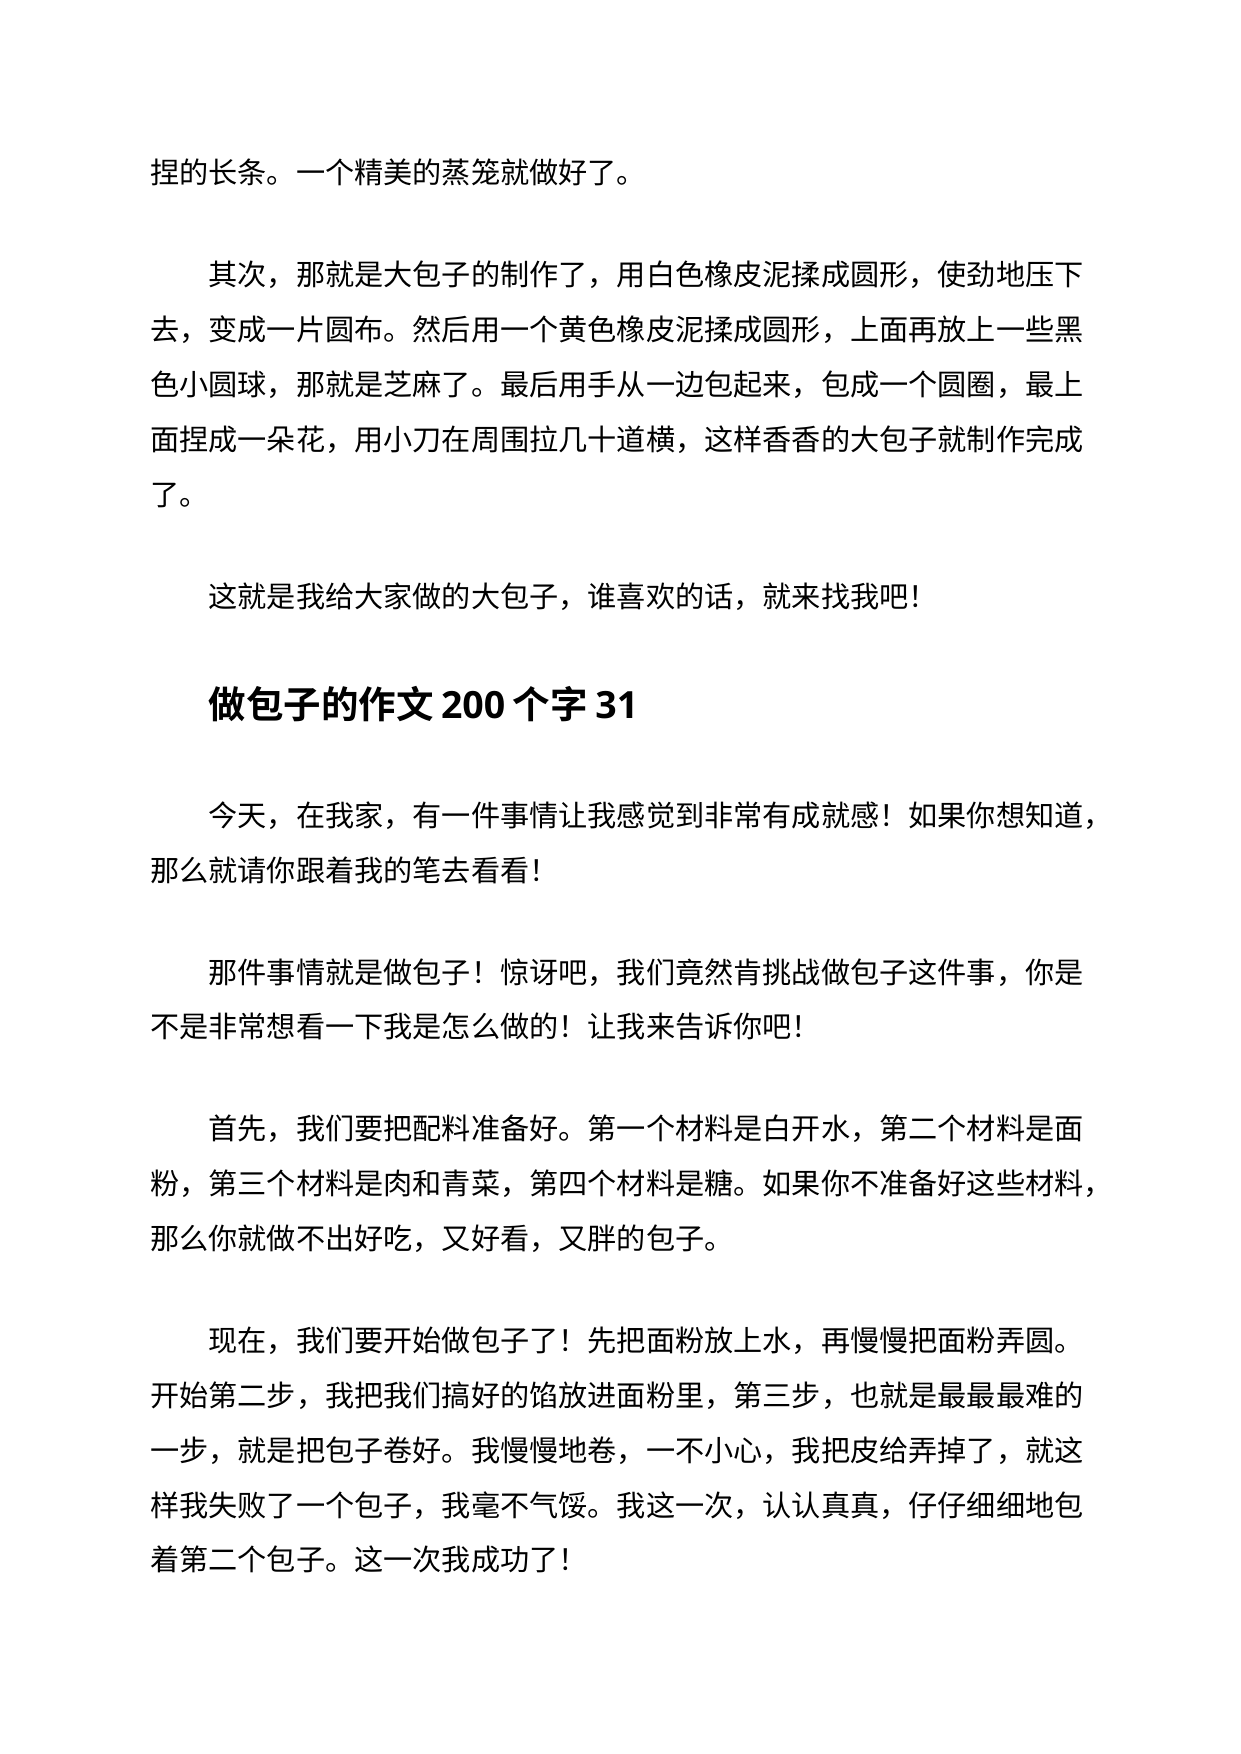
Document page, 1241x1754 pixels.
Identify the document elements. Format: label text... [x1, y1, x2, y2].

text 那件事情就是做包子！惊讶吧，我们竟然肯挑战做包子这件事，你是不是非常想看一下我是怎么做的！让我来告诉你吧！ [150, 949, 1090, 1046]
text 首先，我们要把配料准备好。第一个材料是白开水，第二个材料是面粉，第三个材料是肉和青菜，第四个材料是糖。如果你不准备好这些材料，那么你就做不出好吃，又好看，又胖的包子。 [150, 1106, 1090, 1258]
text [150, 150, 1090, 192]
text 现在，我们要开始做包子了！先把面粉放上水，再慢慢把面粉弄圆。开始第二步，我把我们搞好的馅放进面粉里，第三步，也就是最最最难的一步，就是把包子卷好。我慢慢地卷，一不小心，我把皮给弄掉了，就这样我失败了一个包子，我毫不气馁。我这一次，认认真真，仔仔细细地包着第二个包子。这一次我成功了！ [150, 1317, 1090, 1579]
text 做包子的作文200个字31 [150, 675, 1090, 729]
text 今天，在我家，有一件事情让我感觉到非常有成就感！如果你想知道，那么就请你跟着我的笔去看看！ [150, 792, 1090, 890]
text 这就是我给大家做的大包子，谁喜欢的话，就来找我吧！ [150, 573, 1090, 615]
text 其次，那就是大包子的制作了，用白色橡皮泥揉成圆形，使劲地压下去，变成一片圆布。然后用一个黄色橡皮泥揉成圆形，上面再放上一些黑色小圆球，那就是芝麻了。最后用手从一边包起来，包成一个圆圈，最上面捏成一朵花，用小刀在周围拉几十道横，这样香香的大包子就制作完成了。 [150, 252, 1090, 514]
